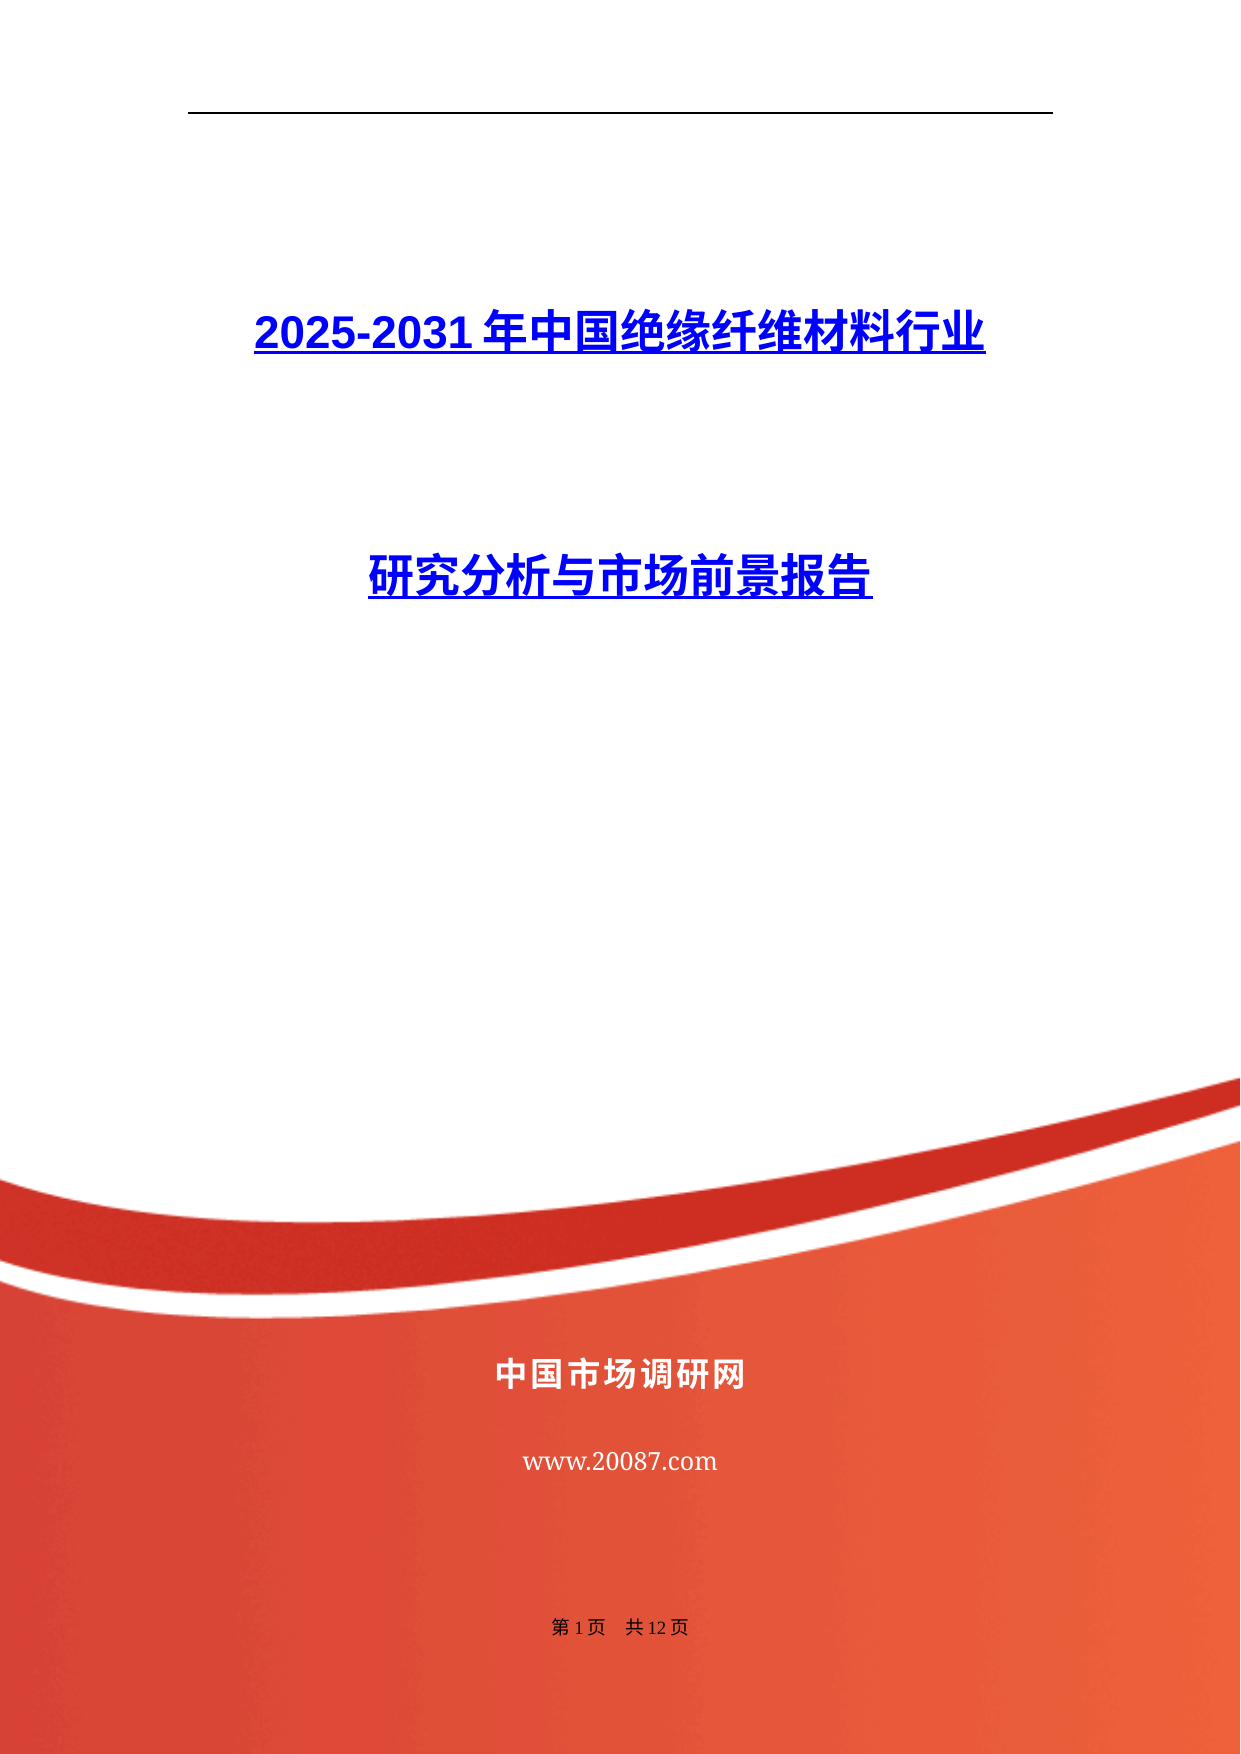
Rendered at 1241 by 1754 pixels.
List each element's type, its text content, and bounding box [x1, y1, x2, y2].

text www.20087.com [187, 1428, 1053, 1493]
picture [0, 1006, 1241, 1754]
subtitle 中国市场调研网 [187, 1339, 1053, 1404]
table_header 2025-2031年中国绝缘纤维材料行业研究分析与市场前景报告 [188, 207, 1053, 773]
